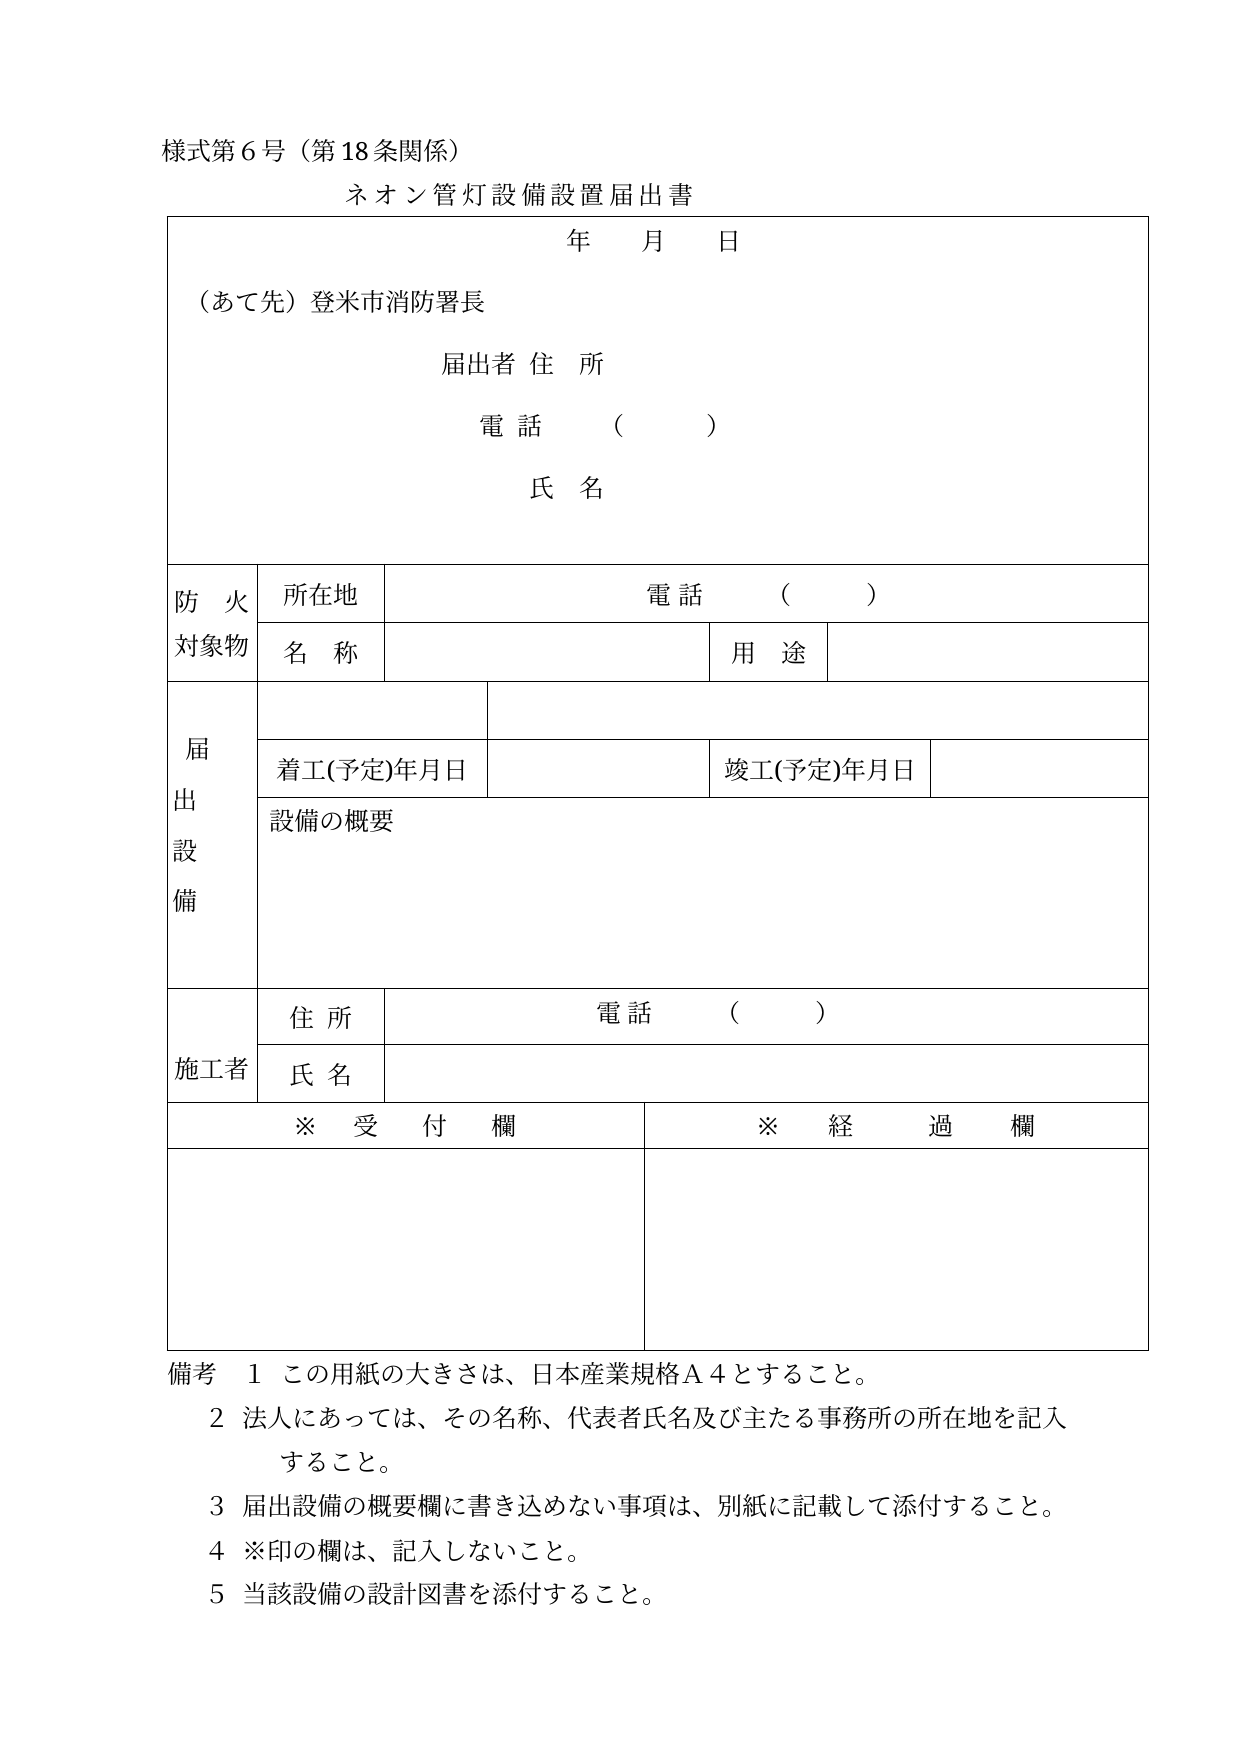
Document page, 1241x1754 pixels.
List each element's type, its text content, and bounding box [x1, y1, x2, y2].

table_cell 電 話 （ ） [385, 565, 1148, 622]
table_cell [385, 623, 709, 681]
table_cell 着工(予定)年月日 [258, 740, 487, 797]
table_cell ※ 受 付 欄 [168, 1103, 644, 1148]
text ５ 当該設備の設計図書を添付すること。 [148, 1571, 1152, 1615]
table_cell 住 所 [258, 989, 384, 1044]
text 備考 １ この用紙の大きさは、日本産業規格Ａ４とすること。 [148, 1351, 1152, 1395]
table_cell [645, 1149, 1148, 1350]
text 様式第６号（第18条関係） [148, 128, 1152, 172]
table_cell 用 途 [710, 623, 827, 681]
table_cell [488, 682, 1148, 739]
table_cell [488, 740, 709, 797]
table_cell [168, 1149, 644, 1350]
table_cell 竣工(予定)年月日 [710, 740, 930, 797]
table_cell [828, 623, 1148, 681]
table_cell [258, 682, 487, 739]
table_header 年 月 日 （あて先）登米市消防署長 届出者 住 所 電 話 （ ） 氏 名 [168, 217, 1148, 563]
table_cell ※ 経 過 欄 [645, 1103, 1148, 1148]
table_cell [931, 740, 1148, 797]
text ２ 法人にあっては、その名称、代表者氏名及び主たる事務所の所在地を記入 [148, 1395, 1152, 1439]
table_cell 電 話 （ ） [385, 989, 1148, 1044]
table_cell 所在地 [258, 565, 384, 622]
table_cell 名 称 [258, 623, 384, 681]
table_cell 施工者 [168, 989, 257, 1102]
table_cell 設備の概要 [258, 798, 1148, 988]
table_cell 防 火対象物 [168, 565, 257, 681]
text ３ 届出設備の概要欄に書き込めない事項は、別紙に記載して添付すること。 [148, 1483, 1152, 1527]
table_cell [385, 1045, 1148, 1102]
table_cell 氏 名 [258, 1045, 384, 1102]
text ４ ※印の欄は、記入しないこと。 [148, 1527, 1152, 1571]
text すること。 [148, 1439, 1152, 1483]
table_cell 届 出 設 備 [168, 682, 257, 988]
text ネオン管灯設備設置届出書 [148, 172, 1152, 216]
